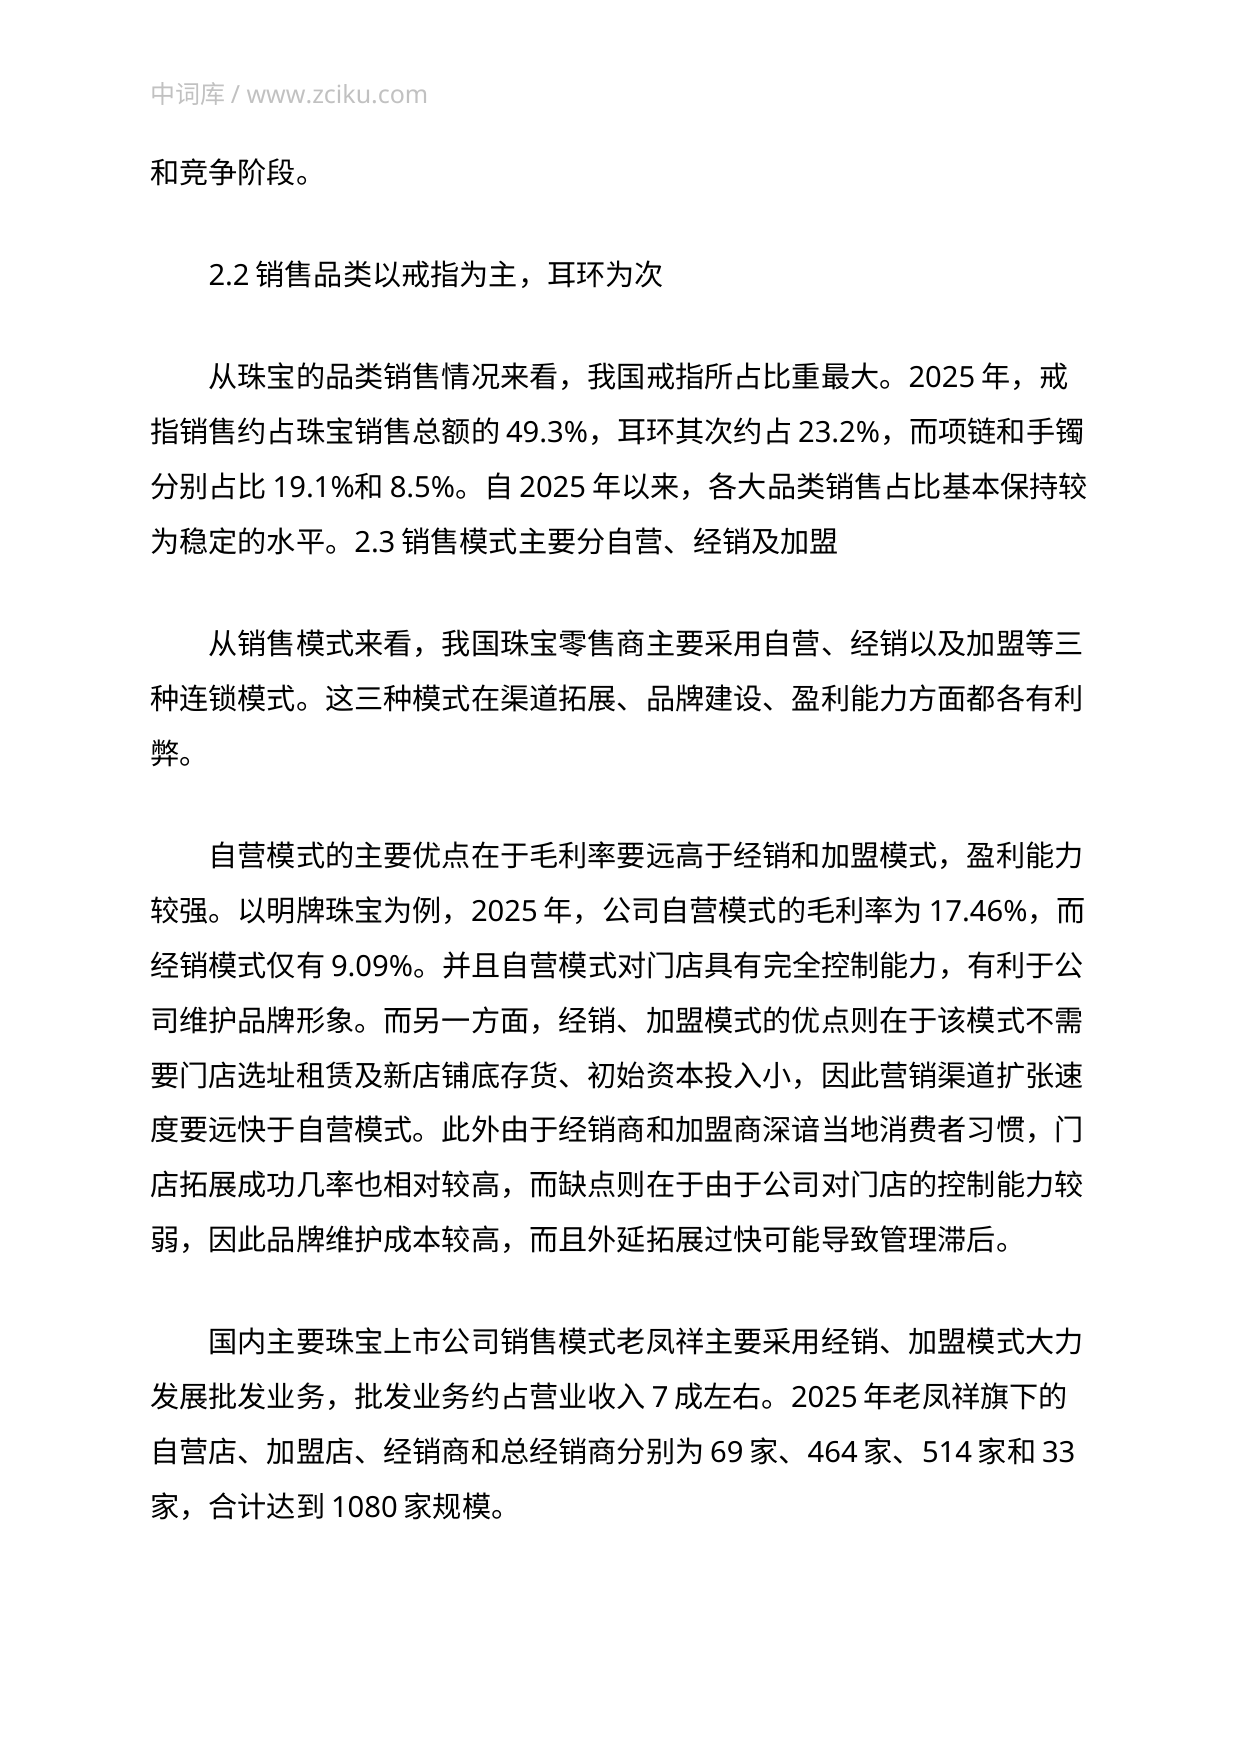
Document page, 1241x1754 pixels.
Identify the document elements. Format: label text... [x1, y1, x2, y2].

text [150, 150, 1090, 192]
text 国内主要珠宝上市公司销售模式老凤祥主要采用经销、加盟模式大力发展批发业务，批发业务约占营业收入7成左右。2025年老凤祥旗下的自营店、加盟店、经销商和总经销商分别为69家、464家、514家和33家，合计达到1080家规模。 [150, 1318, 1090, 1526]
text 从销售模式来看，我国珠宝零售商主要采用自营、经销以及加盟等三种连锁模式。这三种模式在渠道拓展、品牌建设、盈利能力方面都各有利弊。 [150, 621, 1090, 773]
text 从珠宝的品类销售情况来看，我国戒指所占比重最大。2025年，戒指销售约占珠宝销售总额的49.3%，耳环其次约占23.2%，而项链和手镯分别占比19.1%和8.5%。自2025年以来，各大品类销售占比基本保持较为稳定的水平。2.3销售模式主要分自营、经销及加盟 [150, 354, 1090, 561]
text 2.2销售品类以戒指为主，耳环为次 [150, 252, 1090, 294]
text 自营模式的主要优点在于毛利率要远高于经销和加盟模式，盈利能力较强。以明牌珠宝为例，2025年，公司自营模式的毛利率为17.46%，而经销模式仅有9.09%。并且自营模式对门店具有完全控制能力，有利于公司维护品牌形象。而另一方面，经销、加盟模式的优点则在于该模式不需要门店选址租赁及新店铺底存货、初始资本投入小，因此营销渠道扩张速度要远快于自营模式。此外由于经销商和加盟商深谙当地消费者习惯，门店拓展成功几率也相对较高，而缺点则在于由于公司对门店的控制能力较弱，因此品牌维护成本较高，而且外延拓展过快可能导致管理滞后。 [150, 832, 1090, 1259]
